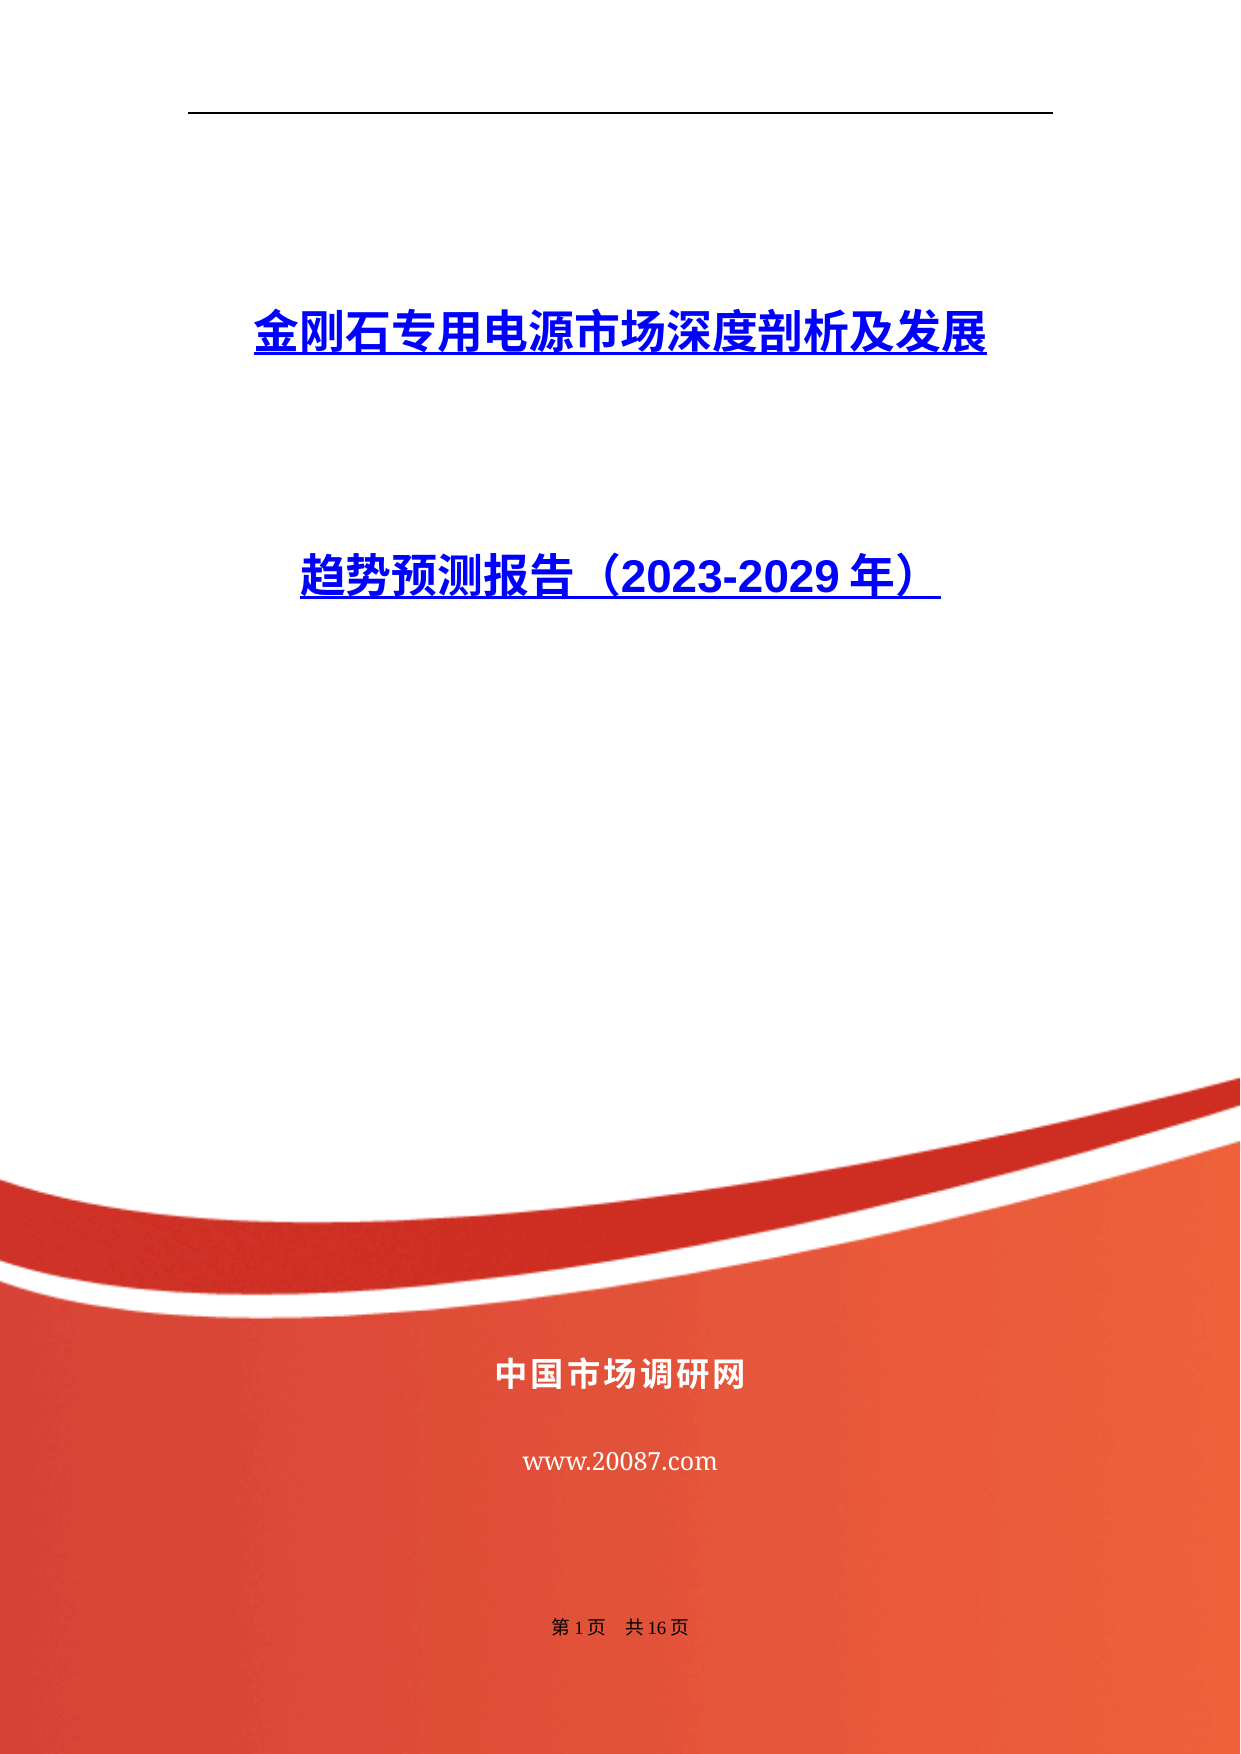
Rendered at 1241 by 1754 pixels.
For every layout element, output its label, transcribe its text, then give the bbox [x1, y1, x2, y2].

table_header 金刚石专用电源市场深度剖析及发展趋势预测报告（2023-2029年） [188, 207, 1053, 773]
picture [0, 1006, 1241, 1754]
subtitle 中国市场调研网 [187, 1339, 1053, 1404]
text www.20087.com [187, 1428, 1053, 1493]
